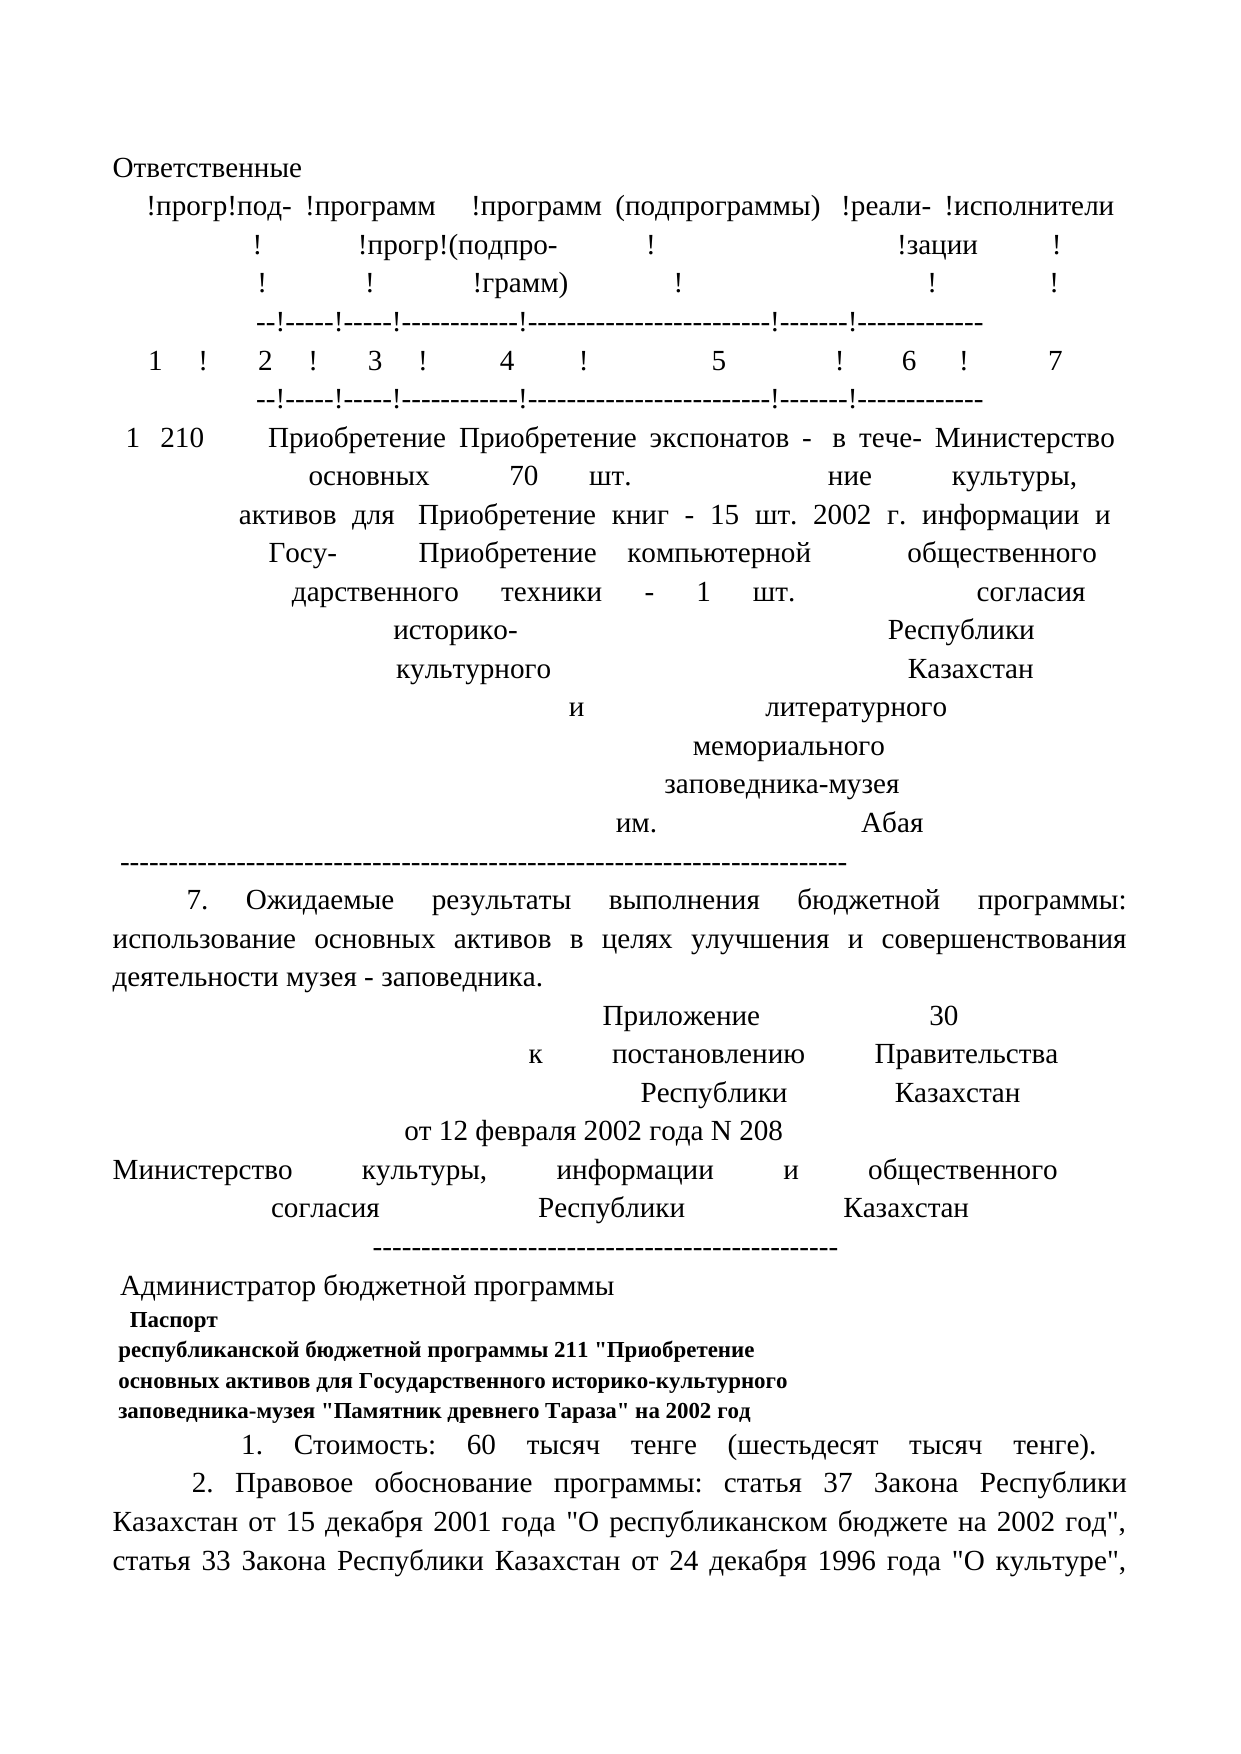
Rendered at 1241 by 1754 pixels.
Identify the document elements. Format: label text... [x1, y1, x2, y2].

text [112, 150, 1128, 877]
text 7. Ожидаемые результаты выполнения бюджетной программы: использование основных активов в целях улучшения и совершенствования деятельности музея - заповедника. [112, 882, 1128, 993]
text Паспорт республиканской бюджетной программы 211 "Приобретение основных активов для Государственного историко-культурного заповедника-музея "Памятник древнего Тараза" на 2002 год [112, 1306, 1128, 1423]
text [112, 1427, 1128, 1576]
text Приложение 30 к постановлению Правительства Республики Казахстан от 12 февраля 2002 года N 208 [112, 998, 1128, 1147]
text Министерство культуры, информации и общественного согласия Республики Казахстан ------------------------------------------------ Администратор бюджетной программы [112, 1152, 1128, 1301]
